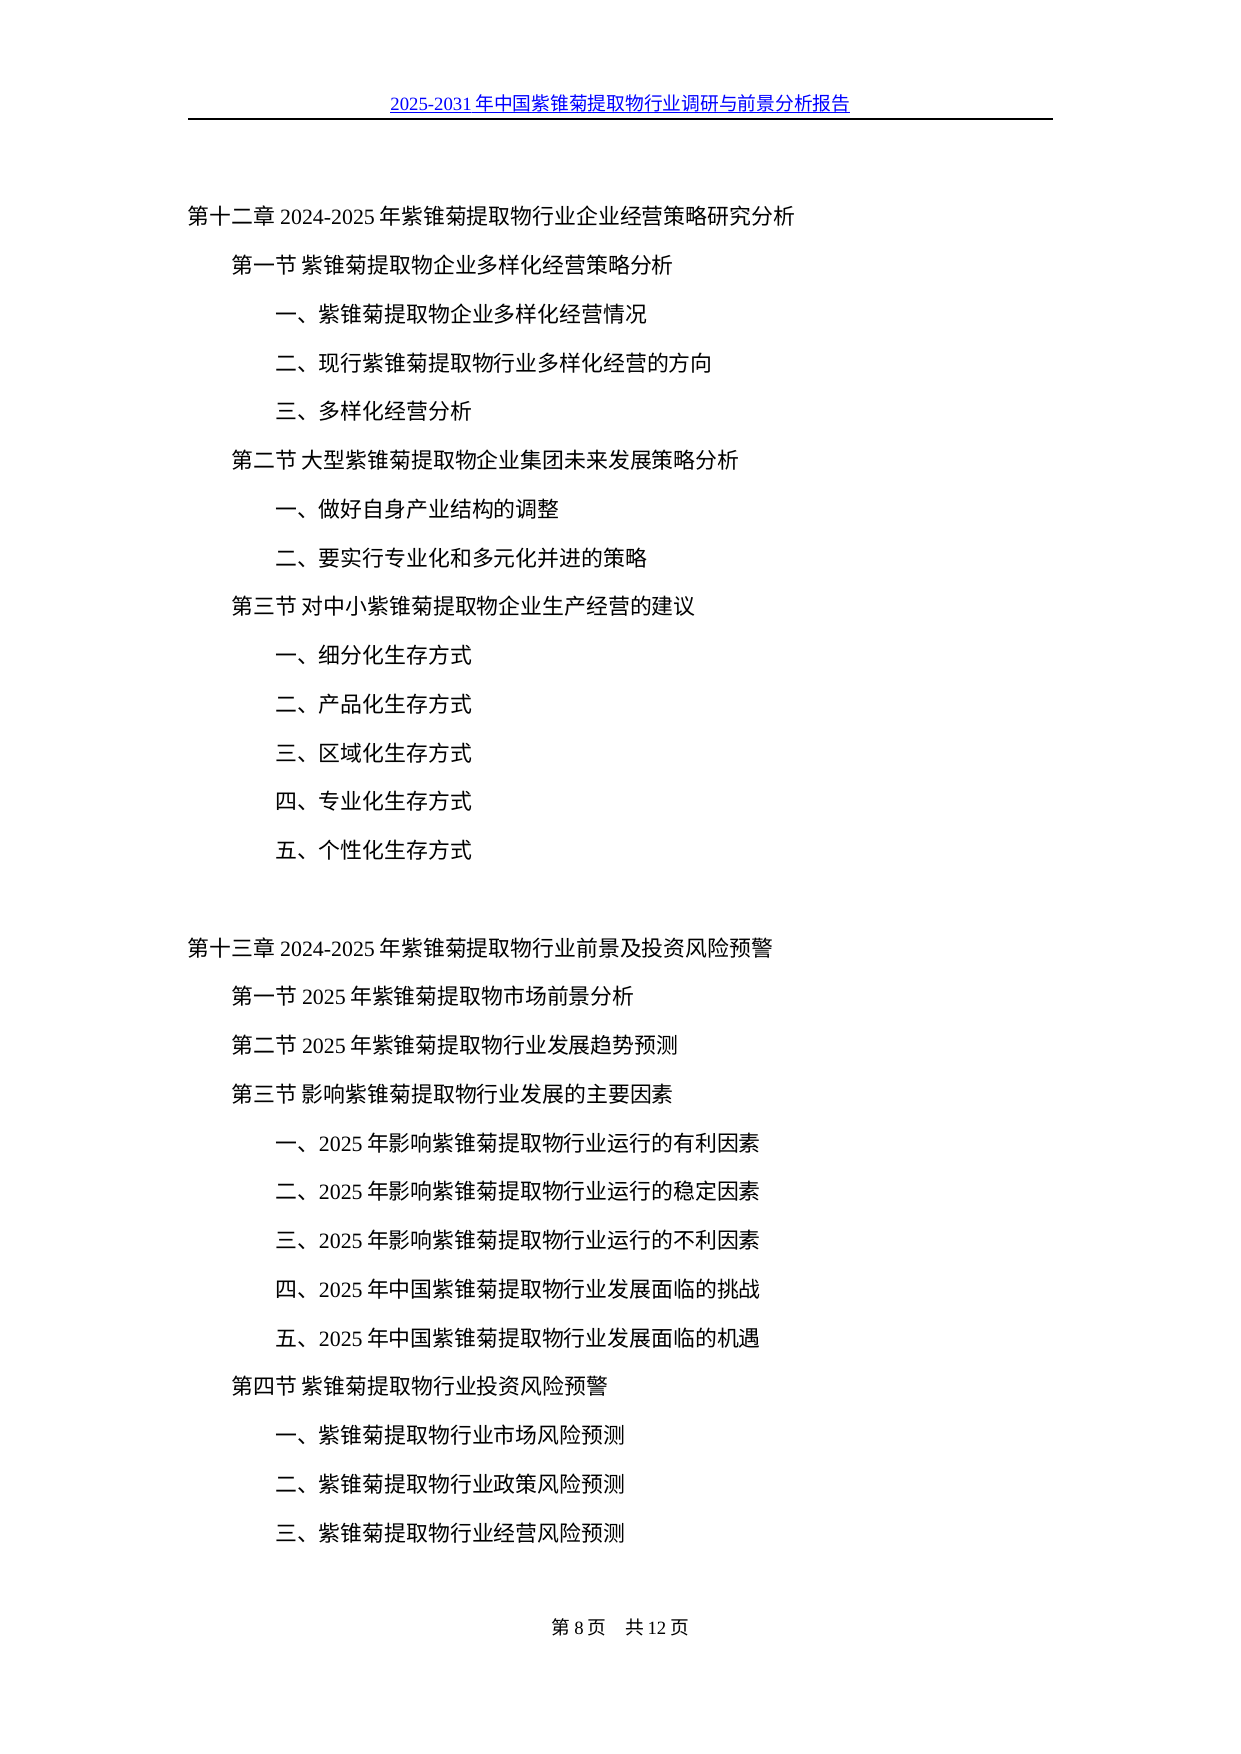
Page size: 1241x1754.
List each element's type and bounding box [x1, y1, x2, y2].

text [187, 150, 1053, 1548]
